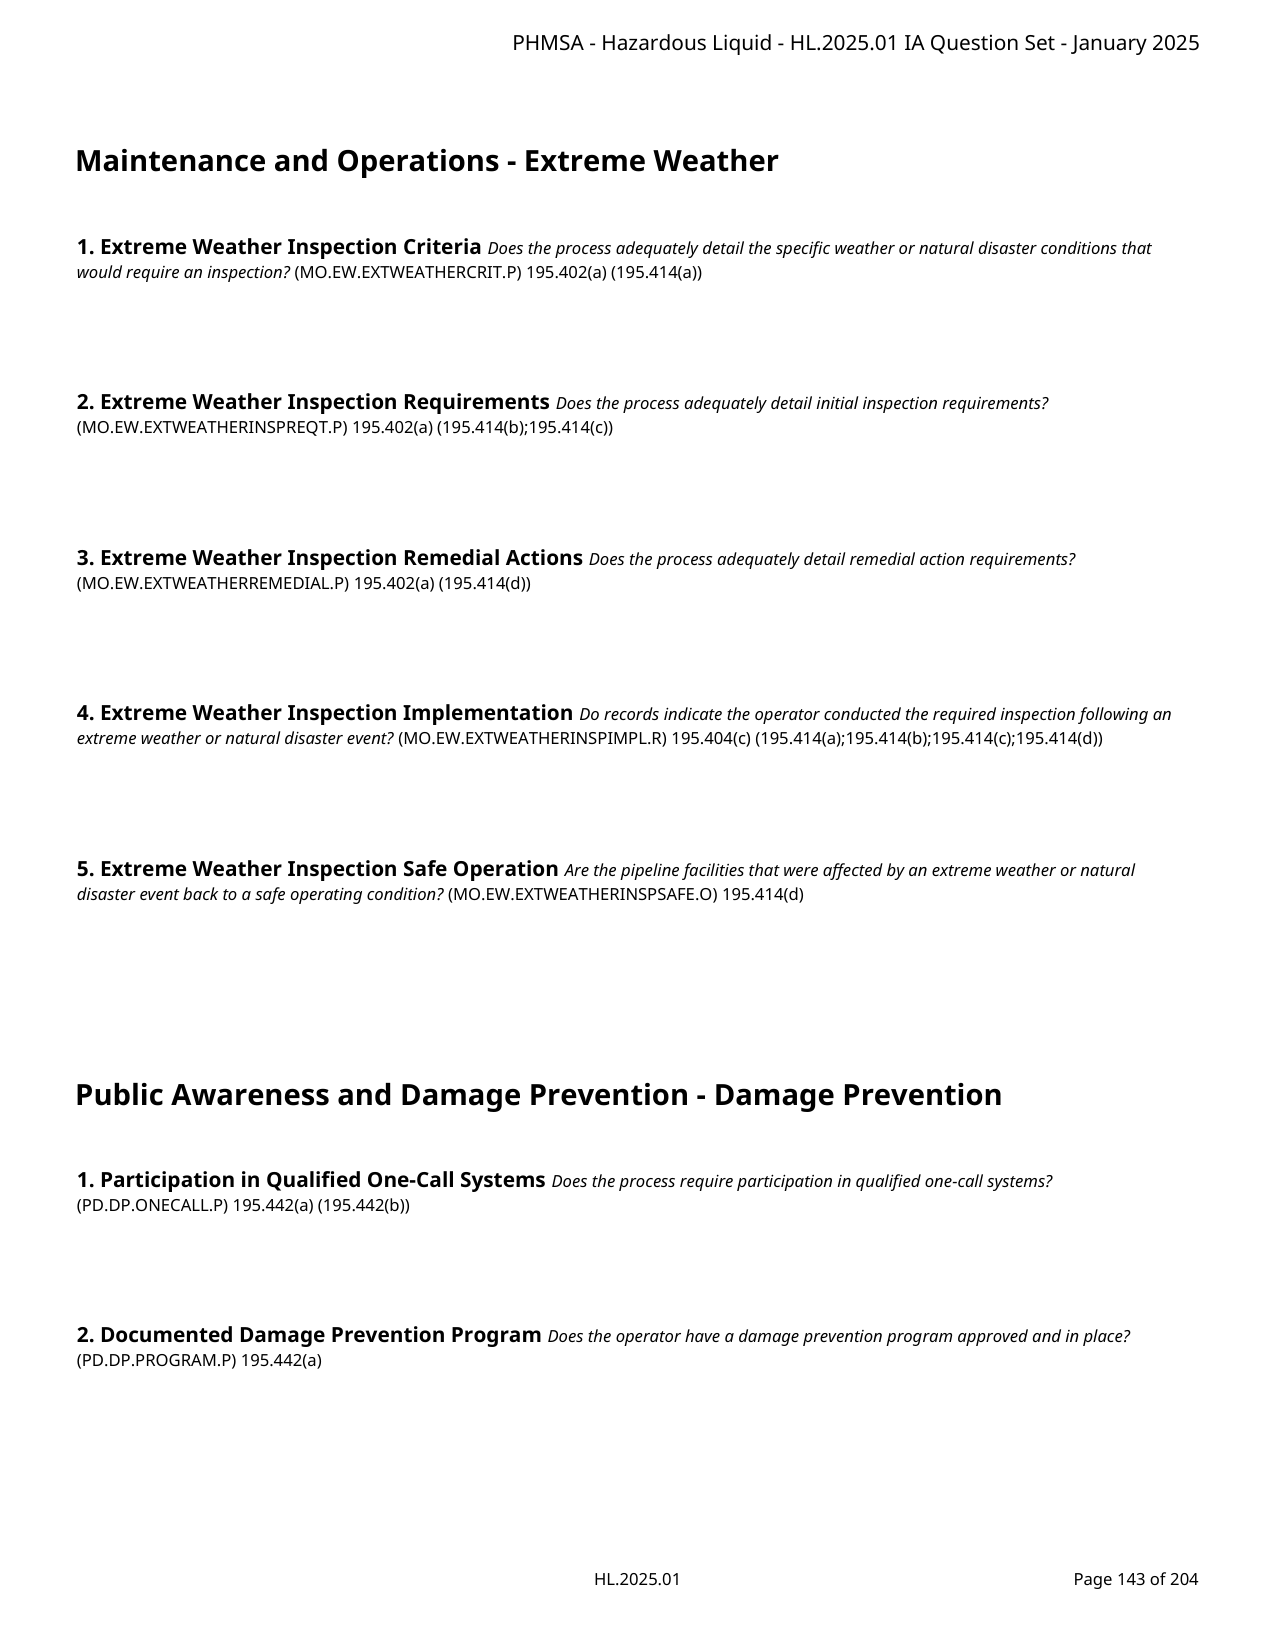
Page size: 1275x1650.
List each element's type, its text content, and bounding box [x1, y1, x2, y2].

table_header [75, 1135, 1200, 1291]
table_header [75, 202, 1200, 357]
table_header [75, 358, 1200, 513]
table_header [75, 513, 1200, 668]
table_header [75, 1291, 1200, 1446]
text Public Awareness and Damage Prevention - Damage Prevention [75, 1074, 1200, 1113]
text Maintenance and Operations - Extreme Weather [75, 141, 1200, 180]
table_header [75, 669, 1200, 824]
table_header [75, 824, 1200, 979]
